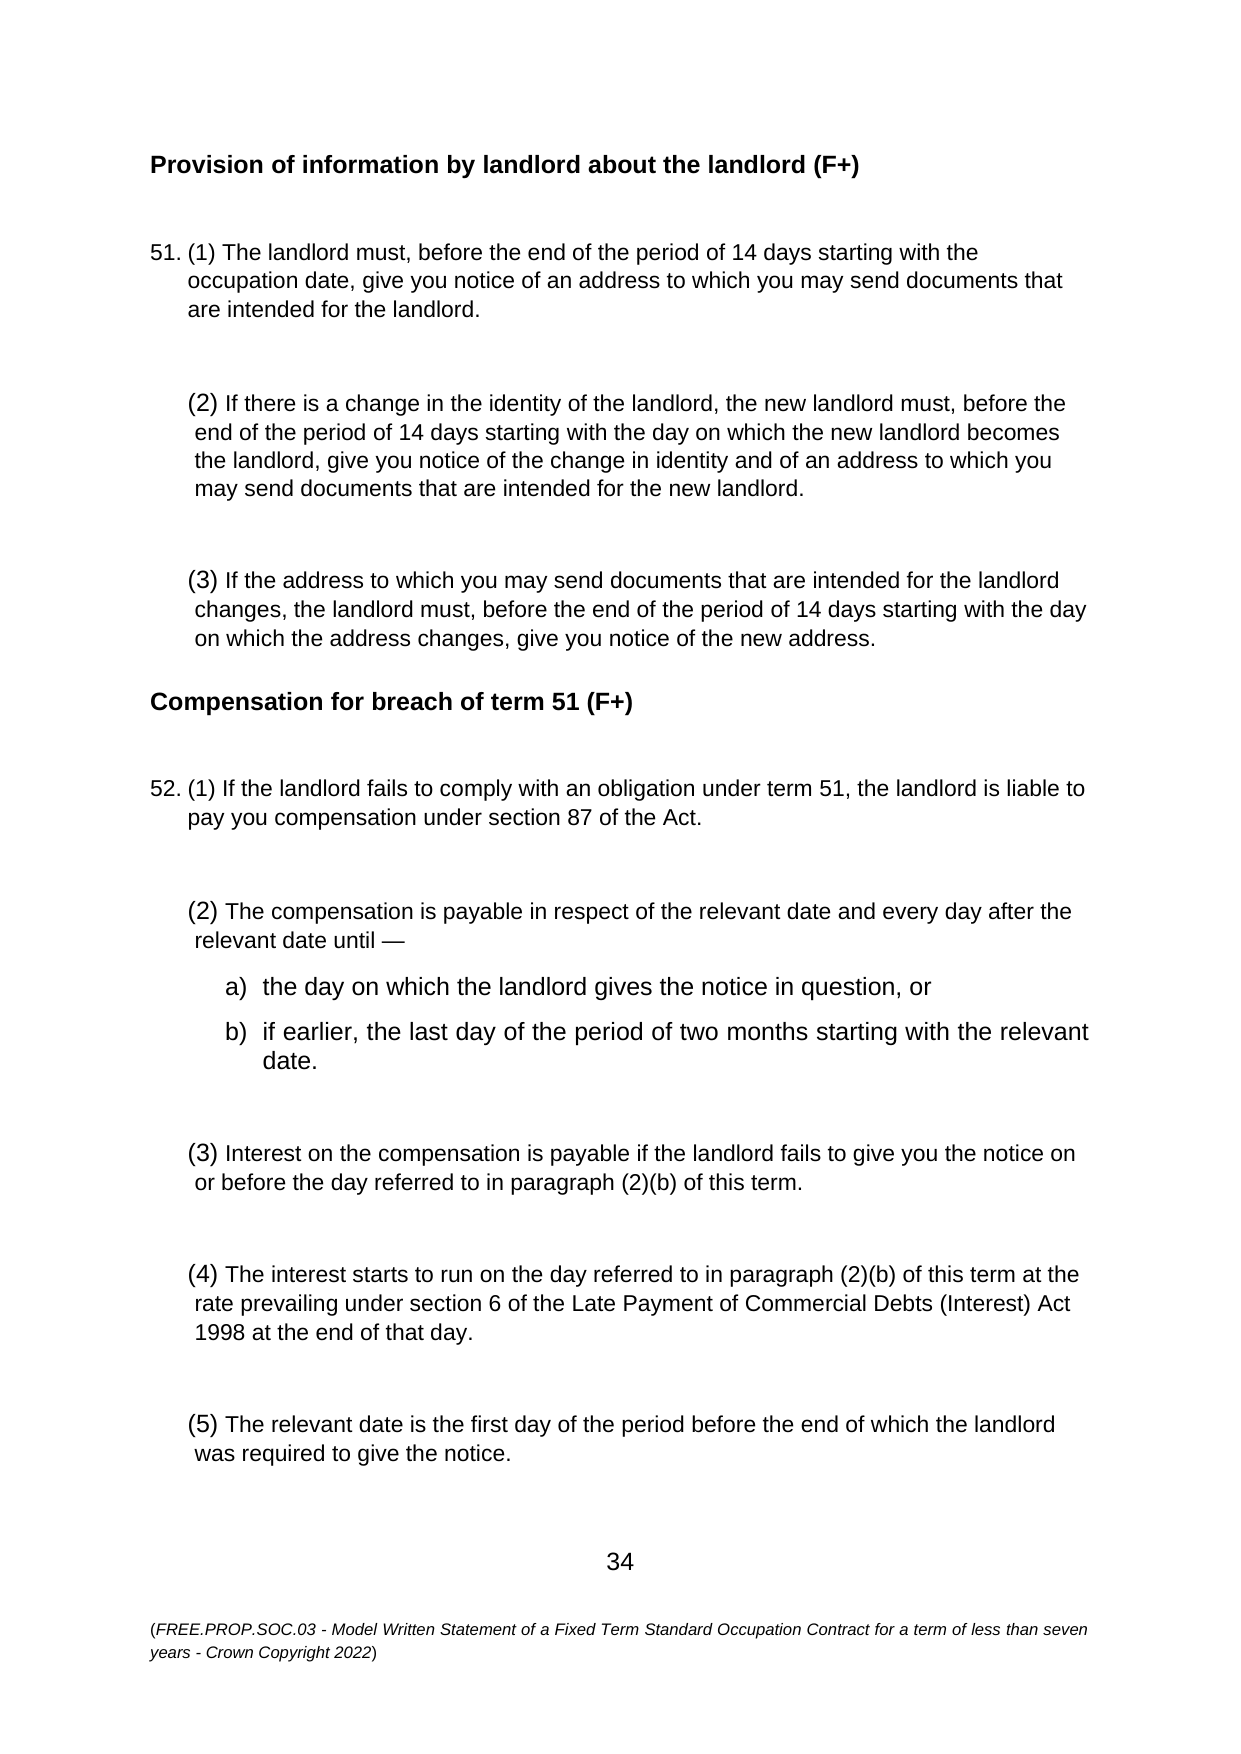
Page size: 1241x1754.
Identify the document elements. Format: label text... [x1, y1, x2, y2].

text Compensation for breach of term 51 (F+) [150, 687, 1090, 715]
subtitle the day on which the landlord gives the notice in question, or [225, 972, 1090, 1000]
list If the address to which you may send documents that are intended for the landlord changes, the landlord must, before the end of the period of 14 days starting with the day on which the address changes, give you notice of the new address. [187, 566, 1090, 651]
text Provision of information by landlord about the landlord (F+) [150, 150, 1090, 179]
list The compensation is payable in respect of the relevant date and every day after the relevant date until — [187, 896, 1090, 953]
list If there is a change in the identity of the landlord, the new landlord must, before the end of the period of 14 days starting with the day on which the new landlord becomes the landlord, give you notice of the change in identity and of an address to which you may send documents that are intended for the new landlord. [187, 388, 1090, 502]
list The interest starts to run on the day referred to in paragraph (2)(b) of this term at the rate prevailing under section 6 of the Late Payment of Commercial Debts (Interest) Act 1998 at the end of that day. [187, 1259, 1090, 1345]
subtitle (1) The landlord must, before the end of the period of 14 days starting with the occupation date, give you notice of an address to which you may send documents that are intended for the landlord. [150, 239, 1090, 322]
subtitle if earlier, the last day of the period of two months starting with the relevant date. [225, 1017, 1090, 1074]
list Interest on the compensation is payable if the landlord fails to give you the notice on or before the day referred to in paragraph (2)(b) of this term. [187, 1138, 1090, 1195]
subtitle (1) If the landlord fails to comply with an obligation under term 51, the landlord is liable to pay you compensation under section 87 of the Act. [150, 775, 1090, 830]
list The relevant date is the first day of the period before the end of which the landlord was required to give the notice. [187, 1409, 1090, 1466]
